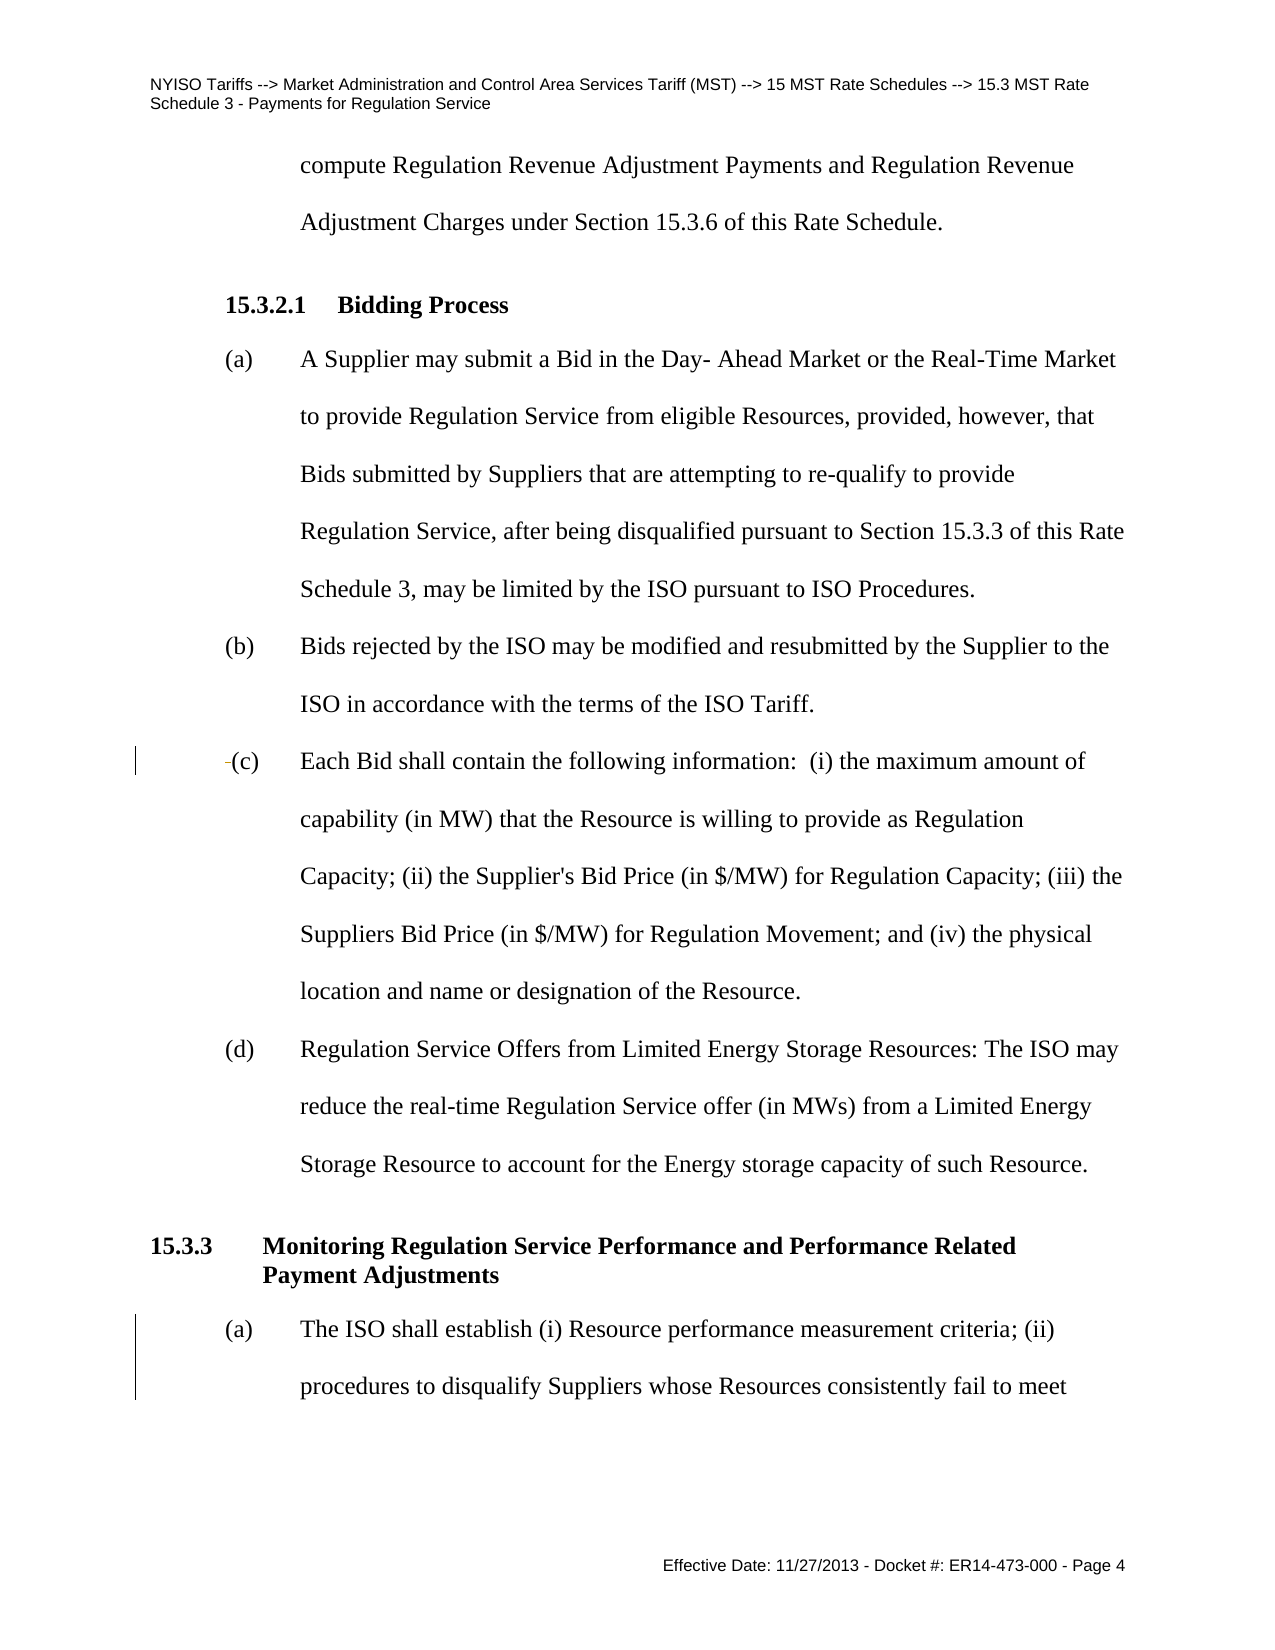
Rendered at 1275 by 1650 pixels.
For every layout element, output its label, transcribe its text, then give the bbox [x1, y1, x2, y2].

text (b) Bids rejected by the ISO may be modified and resubmitted by the Supplier to the ISO in accordance with the terms of the ISO Tariff. [225, 631, 1125, 717]
text (a) A Supplier may submit a Bid in the Day- Ahead Market or the Real-Time Market to provide Regulation Service from eligible Resources, provided, however, that Bids submitted by Suppliers that are attempting to re-qualify to provide Regulation Service, after being disqualified pursuant to Section 15.3.3 of this Rate Schedule 3, may be limited by the ISO pursuant to ISO Procedures. [225, 344, 1125, 602]
subtitle 15.3.2.1 Bidding Process [225, 290, 1125, 319]
text (c) Each Bid shall contain the following information: (i) the maximum amount of capability (in MW) that the Resource is willing to provide as Regulation Capacity; (ii) the Supplier's Bid Price (in $/MW) for Regulation Capacity; (iii) the Suppliers Bid Price (in $/MW) for Regulation Movement; and (iv) the physical location and name or designation of the Resource. [225, 746, 1125, 1005]
text (d) Regulation Service Offers from Limited Energy Storage Resources: The ISO may reduce the real-time Regulation Service offer (in MWs) from a Limited Energy Storage Resource to account for the Energy storage capacity of such Resource. [225, 1034, 1125, 1177]
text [225, 150, 1125, 236]
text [225, 1314, 1125, 1400]
subtitle 15.3.3 Monitoring Regulation Service Performance and Performance Related Payment Adjustments [150, 1231, 1059, 1289]
